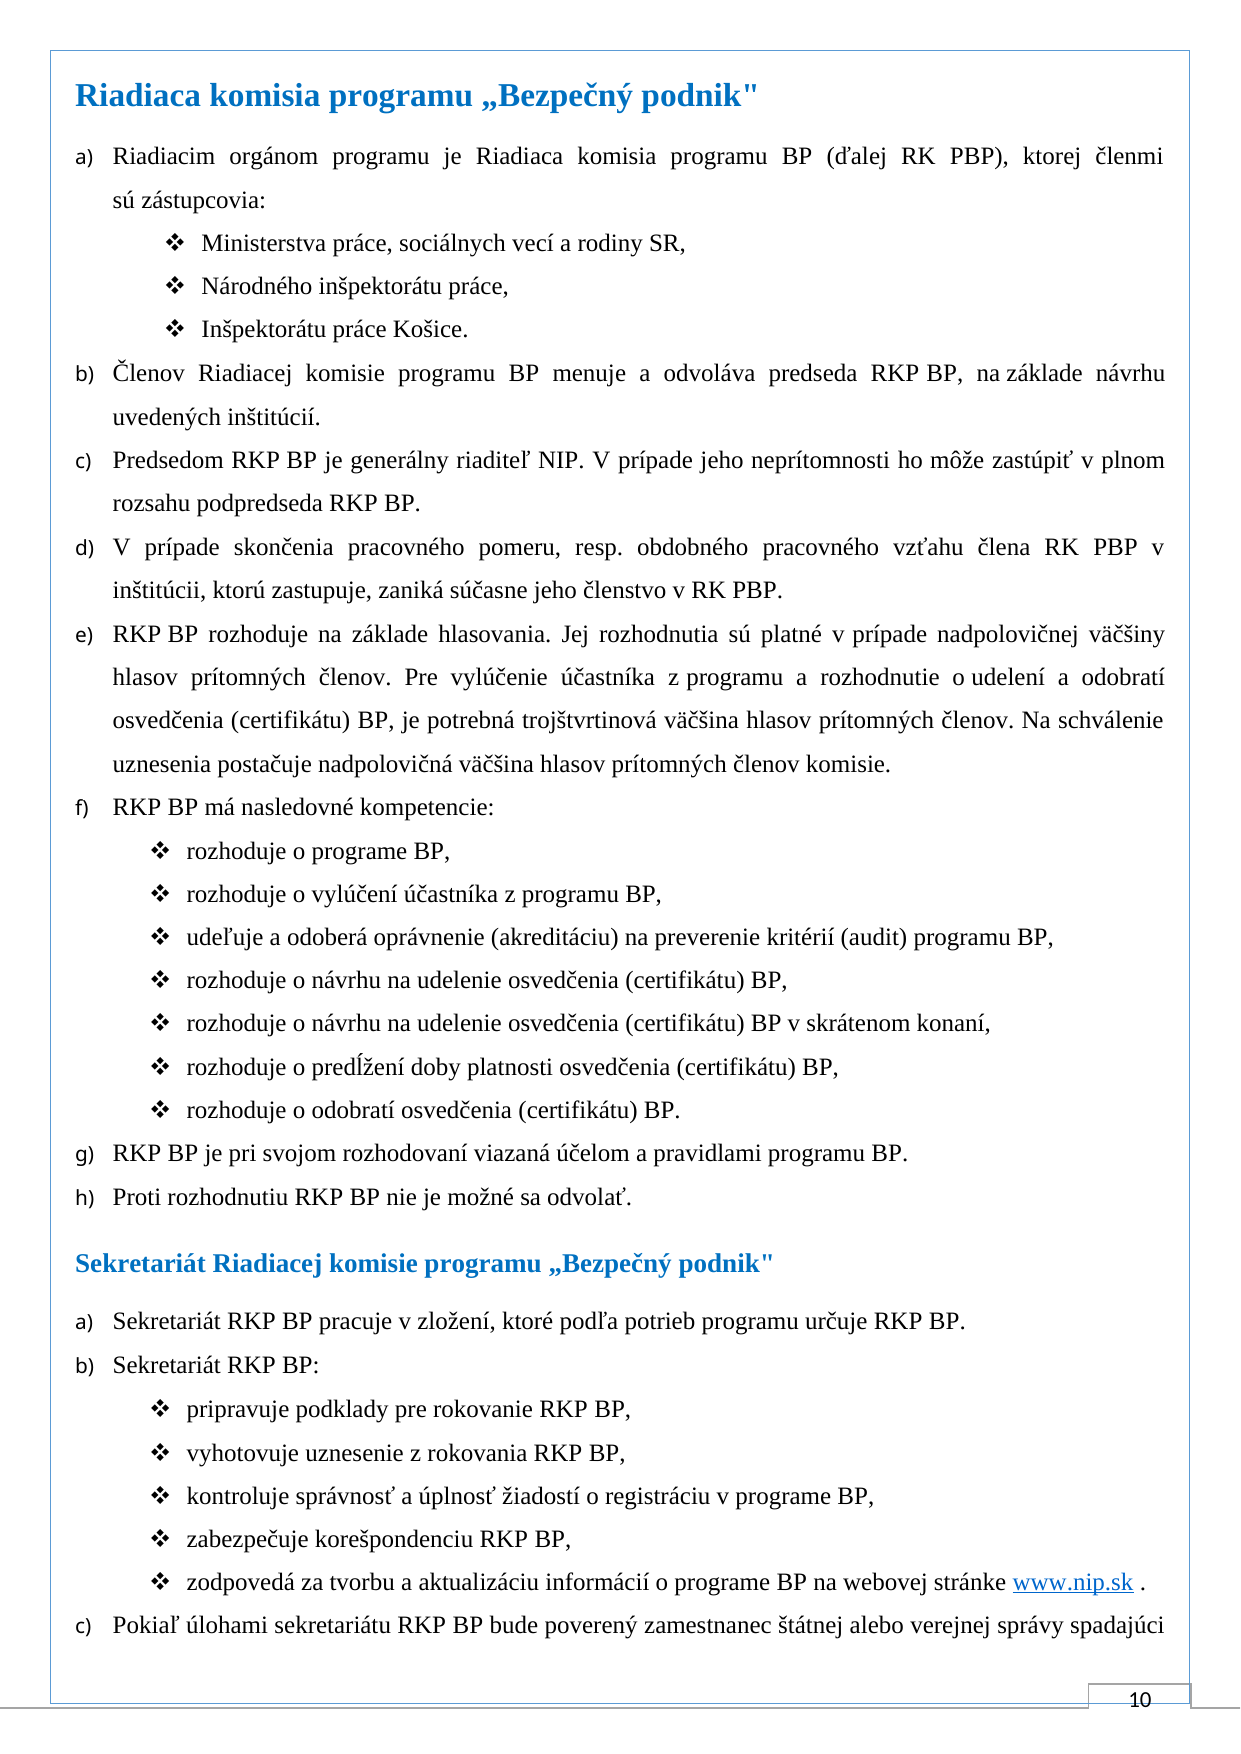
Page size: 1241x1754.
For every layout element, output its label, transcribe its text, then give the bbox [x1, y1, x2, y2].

list RKP BP má nasledovné kompetencie: [75, 792, 1165, 821]
list Ministerstva práce, sociálnych vecí a rodiny SR, [164, 228, 1165, 257]
list kontroluje správnosť a úplnosť žiadostí o registráciu v programe BP, [149, 1481, 1165, 1509]
list Sekretariát RKP BP pracuje v zložení, ktoré podľa potrieb programu určuje RKP BP. [75, 1306, 1165, 1336]
list rozhoduje o programe BP, [149, 836, 1165, 865]
list Sekretariát RKP BP: [75, 1350, 1165, 1380]
list pripravuje podklady pre rokovanie RKP BP, [149, 1394, 1165, 1423]
list Predsedom RKP BP je generálny riaditeľ NIP. V prípade jeho neprítomnosti ho môže zastúpiť v plnom rozsahu podpredseda RKP BP. [75, 445, 1165, 517]
subtitle Riadiaca komisia programu „Bezpečný podnik" [75, 75, 1165, 113]
list Riadiacim orgánom programu je Riadiaca komisia programu BP (ďalej RK PBP), ktorej členmi sú zástupcovia: [75, 141, 1165, 214]
list rozhoduje o návrhu na udelenie osvedčenia (certifikátu) BP v skrátenom konaní, [149, 1008, 1165, 1037]
list rozhoduje o predĺžení doby platnosti osvedčenia (certifikátu) BP, [149, 1052, 1165, 1080]
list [75, 1610, 1165, 1640]
list rozhoduje o návrhu na udelenie osvedčenia (certifikátu) BP, [149, 965, 1165, 994]
subtitle Sekretariát Riadiacej komisie programu „Bezpečný podnik" [75, 1247, 1165, 1278]
list rozhoduje o vylúčení účastníka z programu BP, [149, 879, 1165, 908]
list Inšpektorátu práce Košice. [164, 314, 1165, 343]
list zabezpečuje korešpondenciu RKP BP, [149, 1524, 1165, 1553]
list RKP BP rozhoduje na základe hlasovania. Jej rozhodnutia sú platné v prípade nadpolovičnej väčšiny hlasov prítomných členov. Pre vylúčenie účastníka z programu a rozhodnutie o udelení a odobratí osvedčenia (certifikátu) BP, je potrebná trojštvrtinová väčšina hlasov prítomných členov. Na schválenie uznesenia postačuje nadpolovičná väčšina hlasov prítomných členov komisie. [75, 619, 1165, 777]
list vyhotovuje uznesenie z rokovania RKP BP, [149, 1438, 1165, 1466]
list rozhoduje o odobratí osvedčenia (certifikátu) BP. [149, 1095, 1165, 1123]
list Členov Riadiacej komisie programu BP menuje a odvoláva predseda RKP BP, na základe návrhu uvedených inštitúcií. [75, 358, 1165, 430]
list Národného inšpektorátu práce, [164, 271, 1165, 300]
list zodpovedá za tvorbu a aktualizáciu informácií o programe BP na webovej stránke www.nip.sk . [149, 1567, 1165, 1596]
list RKP BP je pri svojom rozhodovaní viazaná účelom a pravidlami programu BP. [75, 1138, 1165, 1167]
list udeľuje a odoberá oprávnenie (akreditáciu) na preverenie kritérií (audit) programu BP, [149, 922, 1165, 951]
list V prípade skončenia pracovného pomeru, resp. obdobného pracovného vzťahu člena RK PBP v inštitúcii, ktorú zastupuje, zaniká súčasne jeho členstvo v RK PBP. [75, 532, 1165, 604]
list Proti rozhodnutiu RKP BP nie je možné sa odvolať. [75, 1182, 1165, 1212]
